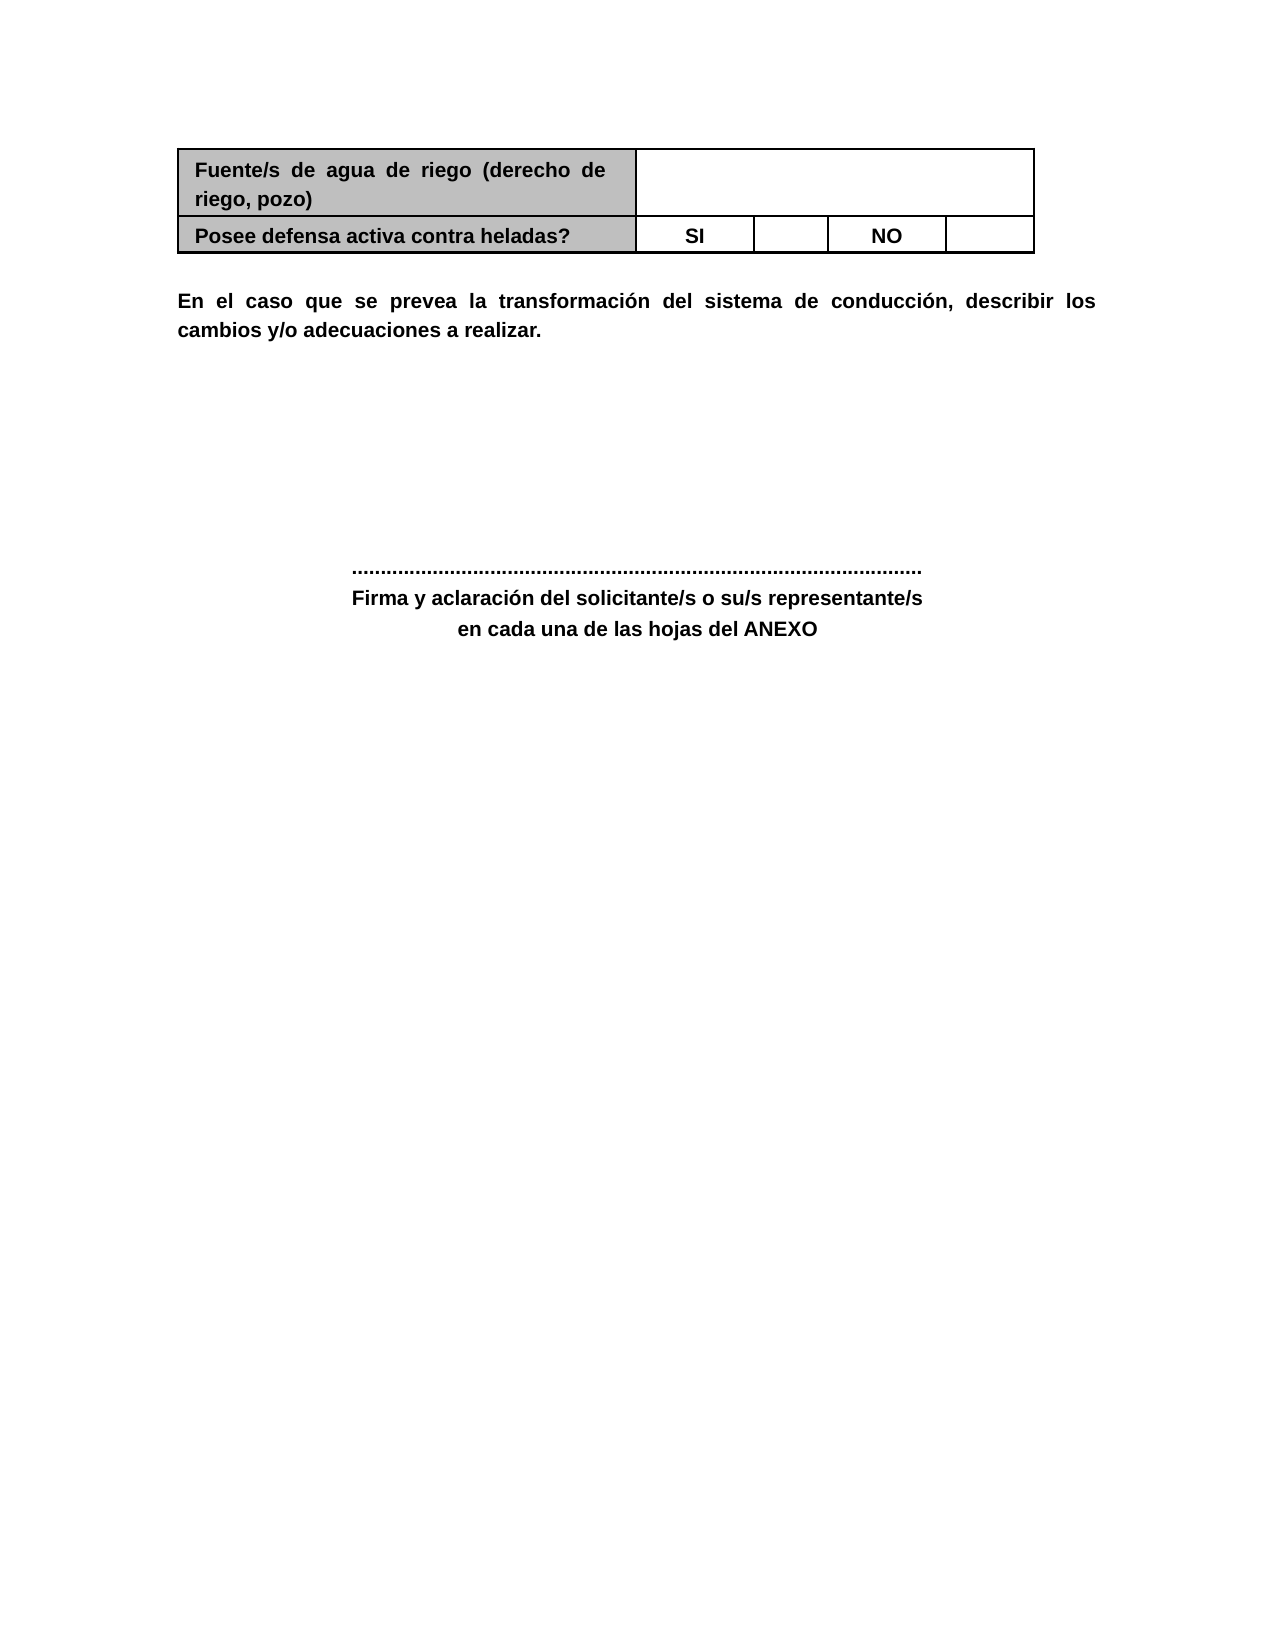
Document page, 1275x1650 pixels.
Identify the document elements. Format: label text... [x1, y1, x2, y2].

text ................................................................................................... [177, 547, 1098, 578]
text En el caso que se prevea la transformación del sistema de conducción, describir los cambios y/o adecuaciones a realizar. [177, 285, 1098, 343]
table_header [637, 150, 1033, 215]
table_cell [755, 217, 827, 251]
table_header Fuente/s de agua de riego (derecho de riego, pozo) [179, 150, 635, 215]
text Firma y aclaración del solicitante/s o su/s representante/s [177, 578, 1098, 610]
table_cell [947, 217, 1033, 251]
table_cell NO [829, 217, 945, 251]
table_cell Posee defensa activa contra heladas? [179, 217, 635, 251]
table_cell SI [637, 217, 753, 251]
text en cada una de las hojas del ANEXO [177, 610, 1098, 641]
